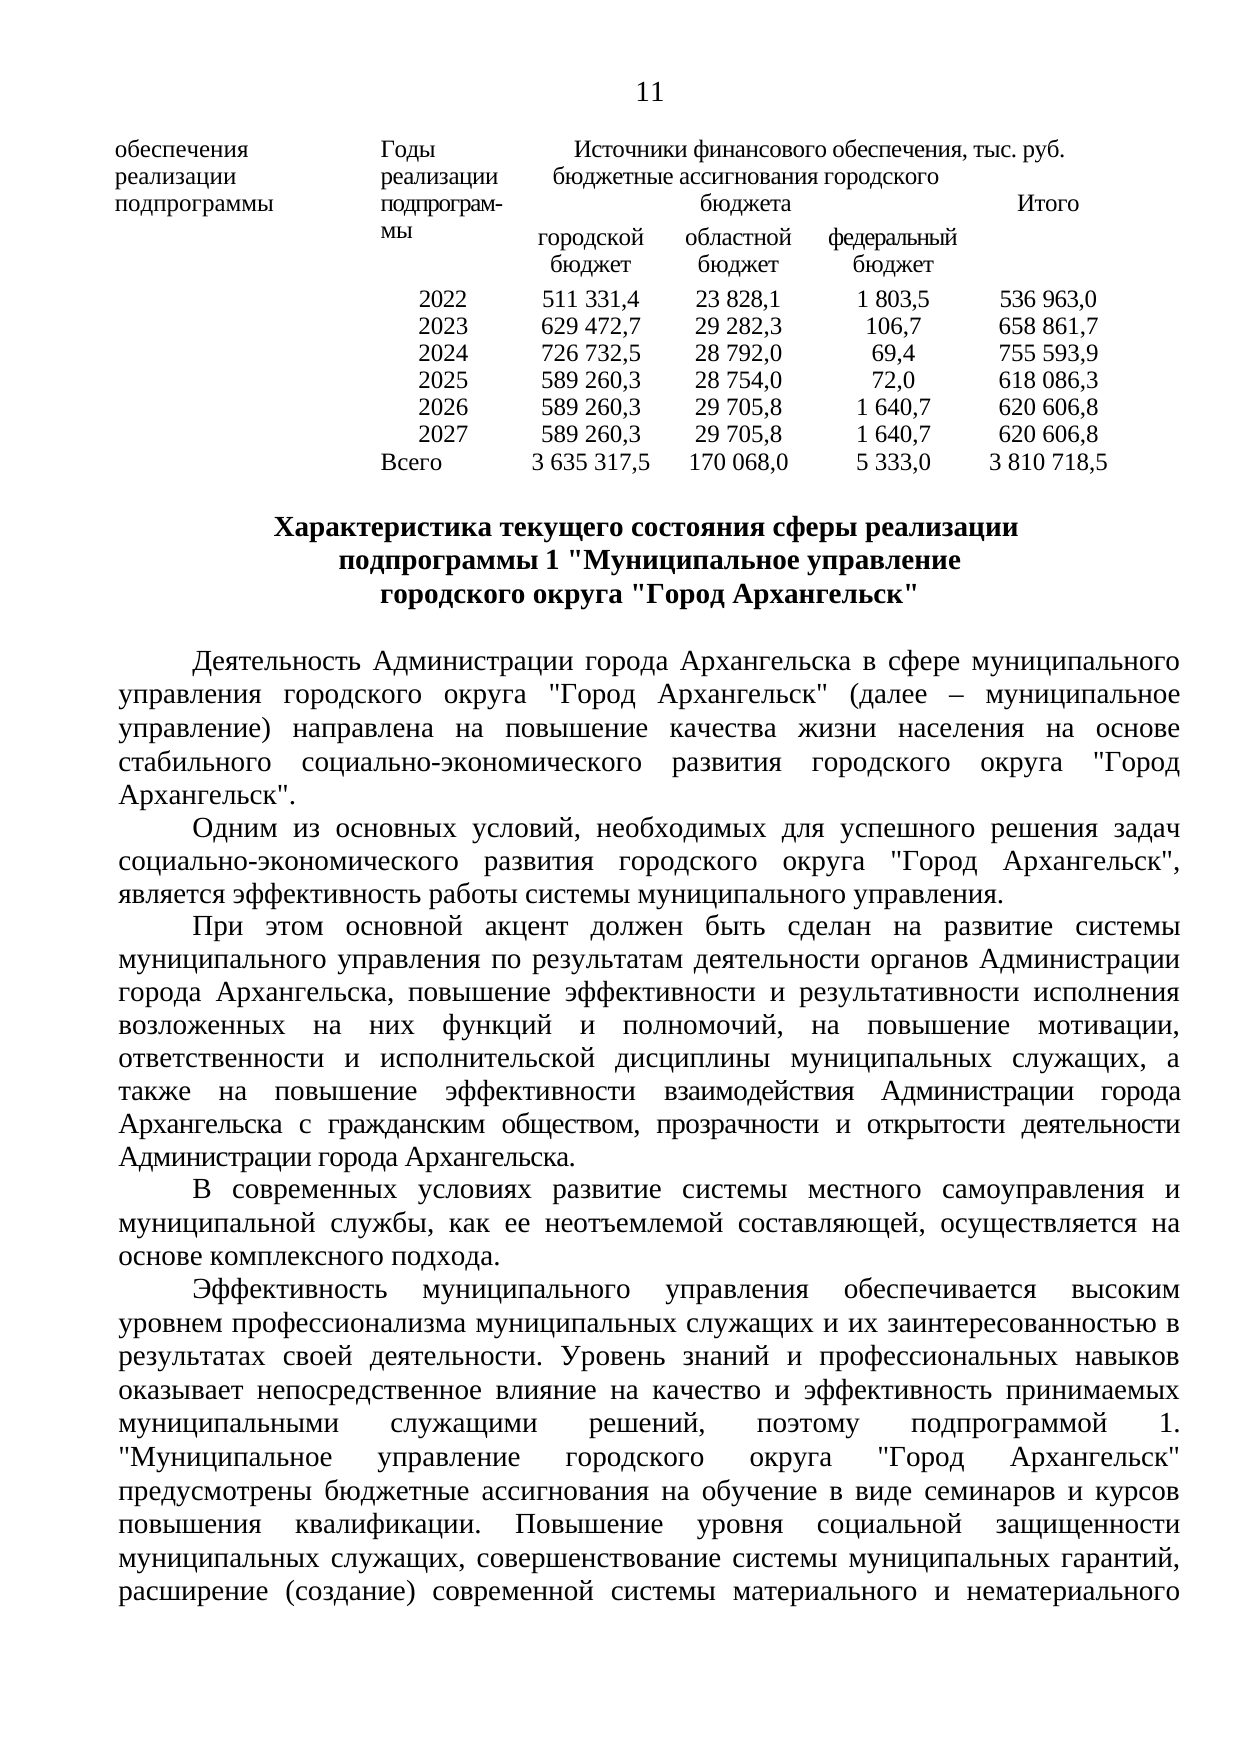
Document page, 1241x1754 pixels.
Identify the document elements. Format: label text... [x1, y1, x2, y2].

table_cell 620 606,8 [975, 421, 1122, 448]
table_cell 23 828,1 [665, 286, 812, 313]
table_cell 5 333,0 [812, 448, 974, 475]
text При этом основной акцент должен быть сделан на развитие системы муниципального управления по результатам деятельности органов Администрации города Архангельска, повышение эффективности и результативности исполнения возложенных на них функций и полномочий, на повышение мотивации, ответственности и исполнительской дисциплины муниципальных служащих, а также на повышение эффективности взаимодействия Администрации города Архангельска с гражданским обществом, прозрачности и открытости деятельности Администрации города Архангельска. [118, 909, 1181, 1173]
table_cell 2026 [369, 394, 517, 421]
table_cell 620 606,8 [975, 394, 1122, 421]
table_cell 28 754,0 [665, 367, 812, 394]
table_cell 1 803,5 [812, 286, 974, 313]
table_cell 2024 [369, 340, 517, 367]
table_cell федеральный бюджет [812, 217, 974, 286]
table_cell 658 861,7 [975, 313, 1122, 340]
text В современных условиях развитие системы местного самоуправления и муниципальной службы, как ее неотъемлемой составляющей, осуществляется на основе комплексного подхода. [118, 1173, 1181, 1271]
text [118, 1271, 1181, 1607]
table_cell Годы реализации подпрограм-мы [369, 135, 517, 286]
table_cell 3 810 718,5 [975, 448, 1122, 475]
table_cell 2027 [369, 421, 517, 448]
text Деятельность Администрации города Архангельска в сфере муниципального управления городского округа "Город Архангельск" (далее – муниципальное управление) направлена на повышение качества жизни населения на основе стабильного социально-экономического развития городского округа "Город Архангельск". [118, 643, 1181, 811]
table_cell 511 331,4 [517, 286, 664, 313]
table_cell 726 732,5 [517, 340, 664, 367]
table_cell 2023 [369, 313, 517, 340]
table_cell 1 640,7 [812, 394, 974, 421]
table_cell 28 792,0 [665, 340, 812, 367]
table_cell 2025 [369, 367, 517, 394]
table_cell областной бюджет [665, 217, 812, 286]
table_cell 3 635 317,5 [517, 448, 664, 475]
table_cell 2022 [369, 286, 517, 313]
table_cell 72,0 [812, 367, 974, 394]
text Одним из основных условий, необходимых для успешного решения задач социально-экономического развития городского округа "Город Архангельск", является эффективность работы системы муниципального управления. [118, 811, 1181, 909]
table_cell 1 640,7 [812, 421, 974, 448]
table_cell 29 705,8 [665, 421, 812, 448]
table_cell Источники финансового обеспечения, тыс. руб. [517, 135, 1122, 162]
table_cell 106,7 [812, 313, 974, 340]
table_cell Итого [975, 163, 1122, 286]
table_cell бюджетные ассигнования городского бюджета [517, 163, 974, 217]
table_cell 170 068,0 [665, 448, 812, 475]
table_cell 29 282,3 [665, 313, 812, 340]
text городского округа "Город Архангельск" [118, 576, 1181, 609]
table_cell 589 260,3 [517, 367, 664, 394]
table_cell 629 472,7 [517, 313, 664, 340]
table_cell 589 260,3 [517, 421, 664, 448]
table_cell Объемы и источники финансового обеспечения реализации подпрограммы [103, 135, 369, 475]
table_cell 589 260,3 [517, 394, 664, 421]
table_cell городской бюджет [517, 217, 664, 286]
table_cell Всего [369, 448, 517, 475]
table_cell 536 963,0 [975, 286, 1122, 313]
table_cell 29 705,8 [665, 394, 812, 421]
text Характеристика текущего состояния сферы реализации подпрограммы 1 "Муниципальное управление [118, 509, 1181, 576]
table_cell 755 593,9 [975, 340, 1122, 367]
table_cell 69,4 [812, 340, 974, 367]
table_cell 618 086,3 [975, 367, 1122, 394]
